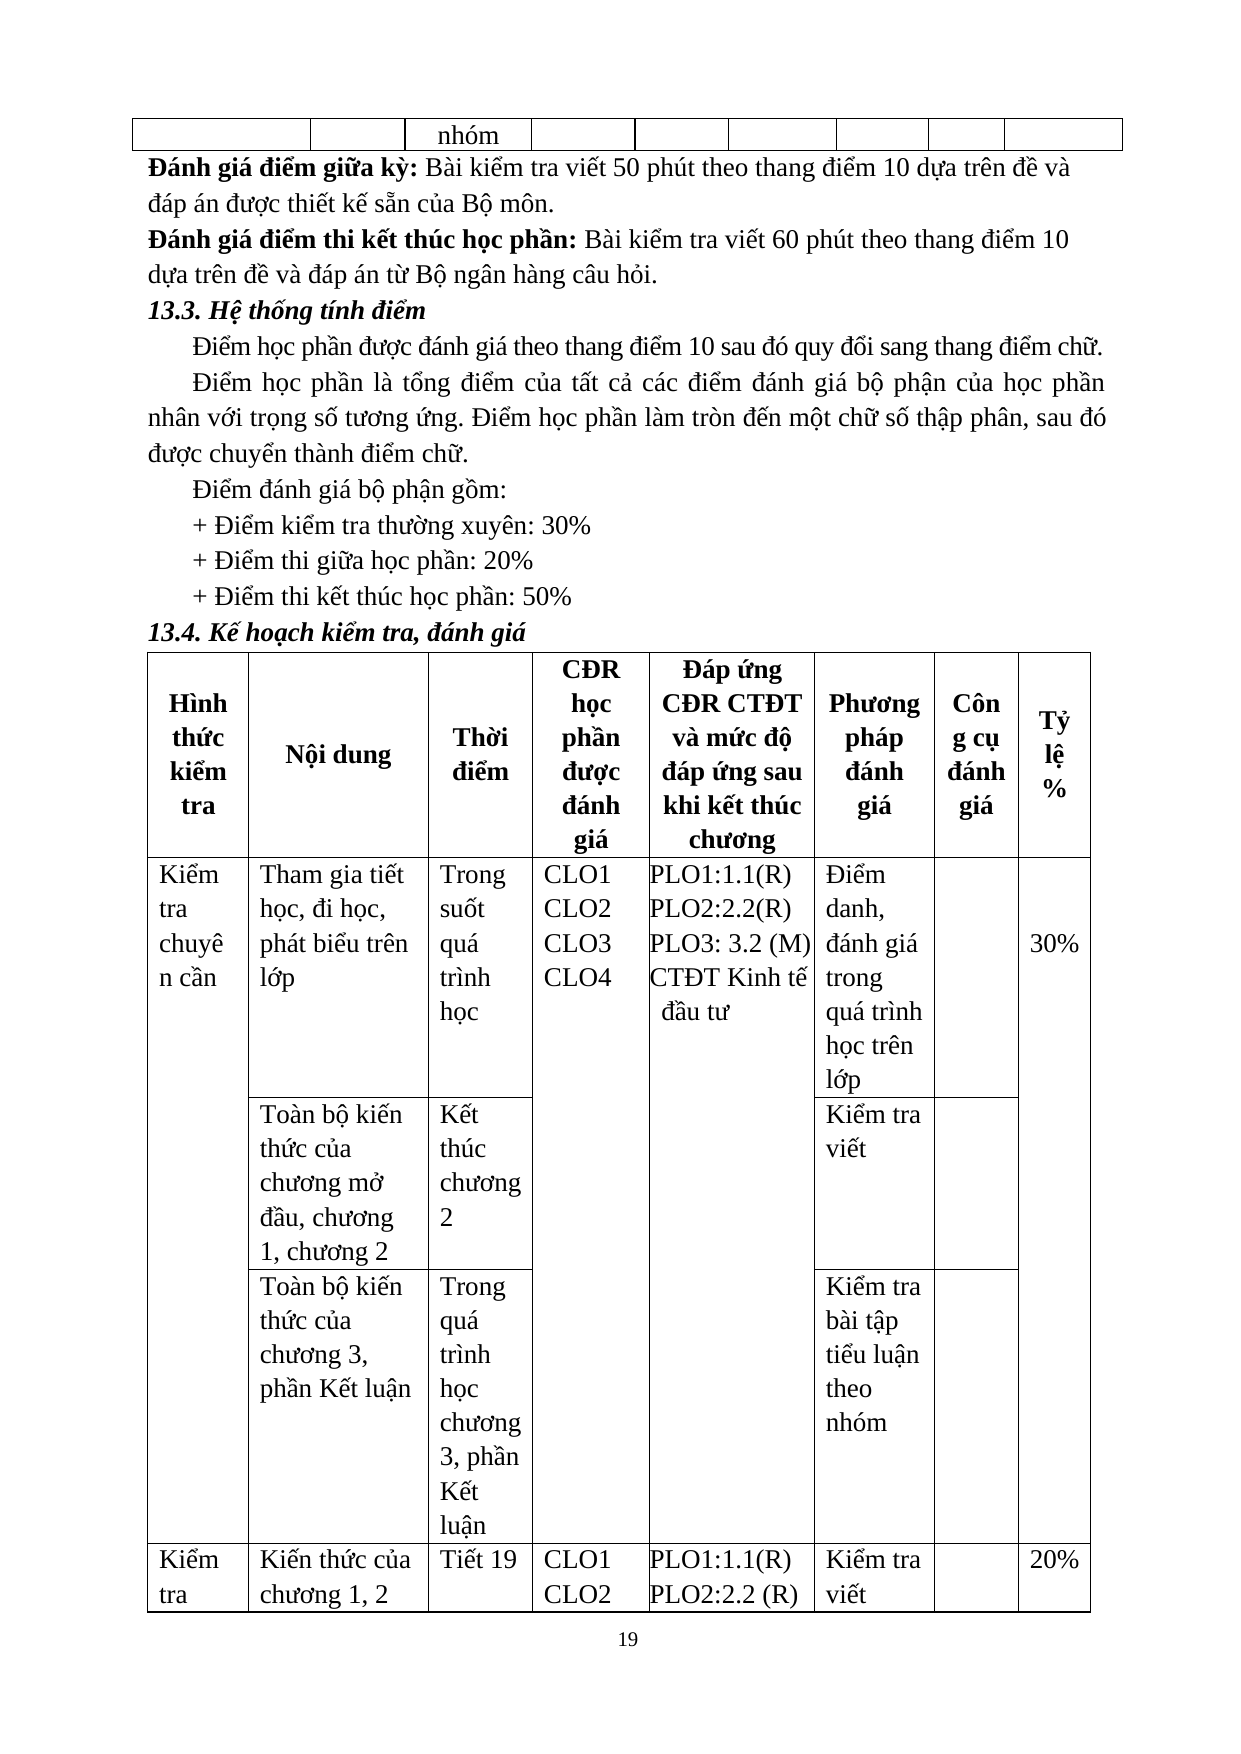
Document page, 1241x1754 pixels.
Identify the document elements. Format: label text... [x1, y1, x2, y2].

table_cell Kết thúc chương 2 [429, 1098, 532, 1268]
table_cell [148, 1544, 248, 1611]
table_cell CLO1 CLO2 CLO3 CLO4 [533, 858, 649, 1542]
table_header Tỷ lệ % [1019, 653, 1090, 857]
table_cell 25 [311, 119, 404, 150]
table_cell PLO1:1.1(R) PLO2:2.2(R) PLO3: 3.2 (M) CTĐT Kinh tế đầu tư [650, 858, 814, 1542]
table_header Phương pháp đánh giá [815, 653, 934, 857]
table_cell [837, 119, 928, 150]
text 13.3. Hệ thống tính điểm [148, 294, 1107, 326]
text Đánh giá điểm giữa kỳ: Bài kiểm tra viết 50 phút theo thang điểm 10 dựa trên đề và đáp án được thiết kế sẵn của Bộ môn. [148, 151, 1107, 218]
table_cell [729, 119, 836, 150]
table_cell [636, 119, 728, 150]
table_cell Tiết 19 [429, 1544, 532, 1611]
table_header Đáp ứng CĐR CTĐT và mức độ đáp ứng sau khi kết thúc chương [650, 653, 814, 857]
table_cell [249, 1544, 428, 1611]
text + Điểm thi giữa học phần: 20% [148, 544, 1107, 576]
table_cell [935, 1098, 1018, 1268]
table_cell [650, 1544, 814, 1611]
table_cell Điểm danh, đánh giá trong quá trình học trên lớp [815, 858, 934, 1097]
table_header Công cụ đánh giá [935, 653, 1018, 857]
table_cell 20% [1019, 1544, 1090, 1611]
text + Điểm kiểm tra thường xuyên: 30% [148, 509, 1107, 540]
text + Điểm thi kết thúc học phần: 50% [148, 580, 1107, 611]
table_header CĐR học phần được đánh giá [533, 653, 649, 857]
table_cell Kiểm tra bài tập tiểu luận theo nhóm [815, 1270, 934, 1542]
table_cell [935, 1544, 1018, 1611]
table_cell Toàn bộ kiến thức của chương mở đầu, chương 1, chương 2 [249, 1098, 428, 1268]
table_cell [935, 858, 1018, 1097]
table_cell Tham gia tiết học, đi học, phát biểu trên lớp [249, 858, 428, 1097]
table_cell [406, 119, 531, 150]
table_cell CLO1 CLO2 [533, 1544, 649, 1611]
text Đánh giá điểm thi kết thúc học phần: Bài kiểm tra viết 60 phút theo thang điểm 10 dựa trên đề và đáp án từ Bộ ngân hàng câu hỏi. [148, 223, 1107, 290]
table_cell Kiểm tra viết [815, 1098, 934, 1268]
text 13.4. Kế hoạch kiểm tra, đánh giá [148, 616, 1107, 647]
table_header Thời điểm [429, 653, 532, 857]
text Điểm đánh giá bộ phận gồm: [148, 473, 1107, 504]
text Điểm học phần là tổng điểm của tất cả các điểm đánh giá bộ phận của học phần nhân với trọng số tương ứng. Điểm học phần làm tròn đến một chữ số thập phân, sau đó được chuyển thành điểm chữ. [148, 366, 1107, 468]
table_cell [929, 119, 1004, 150]
table_header Nội dung [249, 653, 428, 857]
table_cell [1005, 119, 1122, 150]
table_cell 30% [1019, 858, 1090, 1542]
table_cell Toàn bộ kiến thức của chương 3, phần Kết luận [249, 1270, 428, 1542]
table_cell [532, 119, 634, 150]
table_header Hình thức kiểm tra [148, 653, 248, 857]
text Điểm học phần được đánh giá theo thang điểm 10 sau đó quy đổi sang thang điểm chữ. [148, 330, 1107, 361]
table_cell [133, 119, 310, 150]
table_cell Trong quá trình học chương 3, phần Kết luận [429, 1270, 532, 1542]
table_cell Trong suốt quá trình học [429, 858, 532, 1097]
table_cell [935, 1270, 1018, 1542]
table_cell Kiểm tra chuyên cần [148, 858, 248, 1542]
table_cell Kiểm tra viết [815, 1544, 934, 1611]
